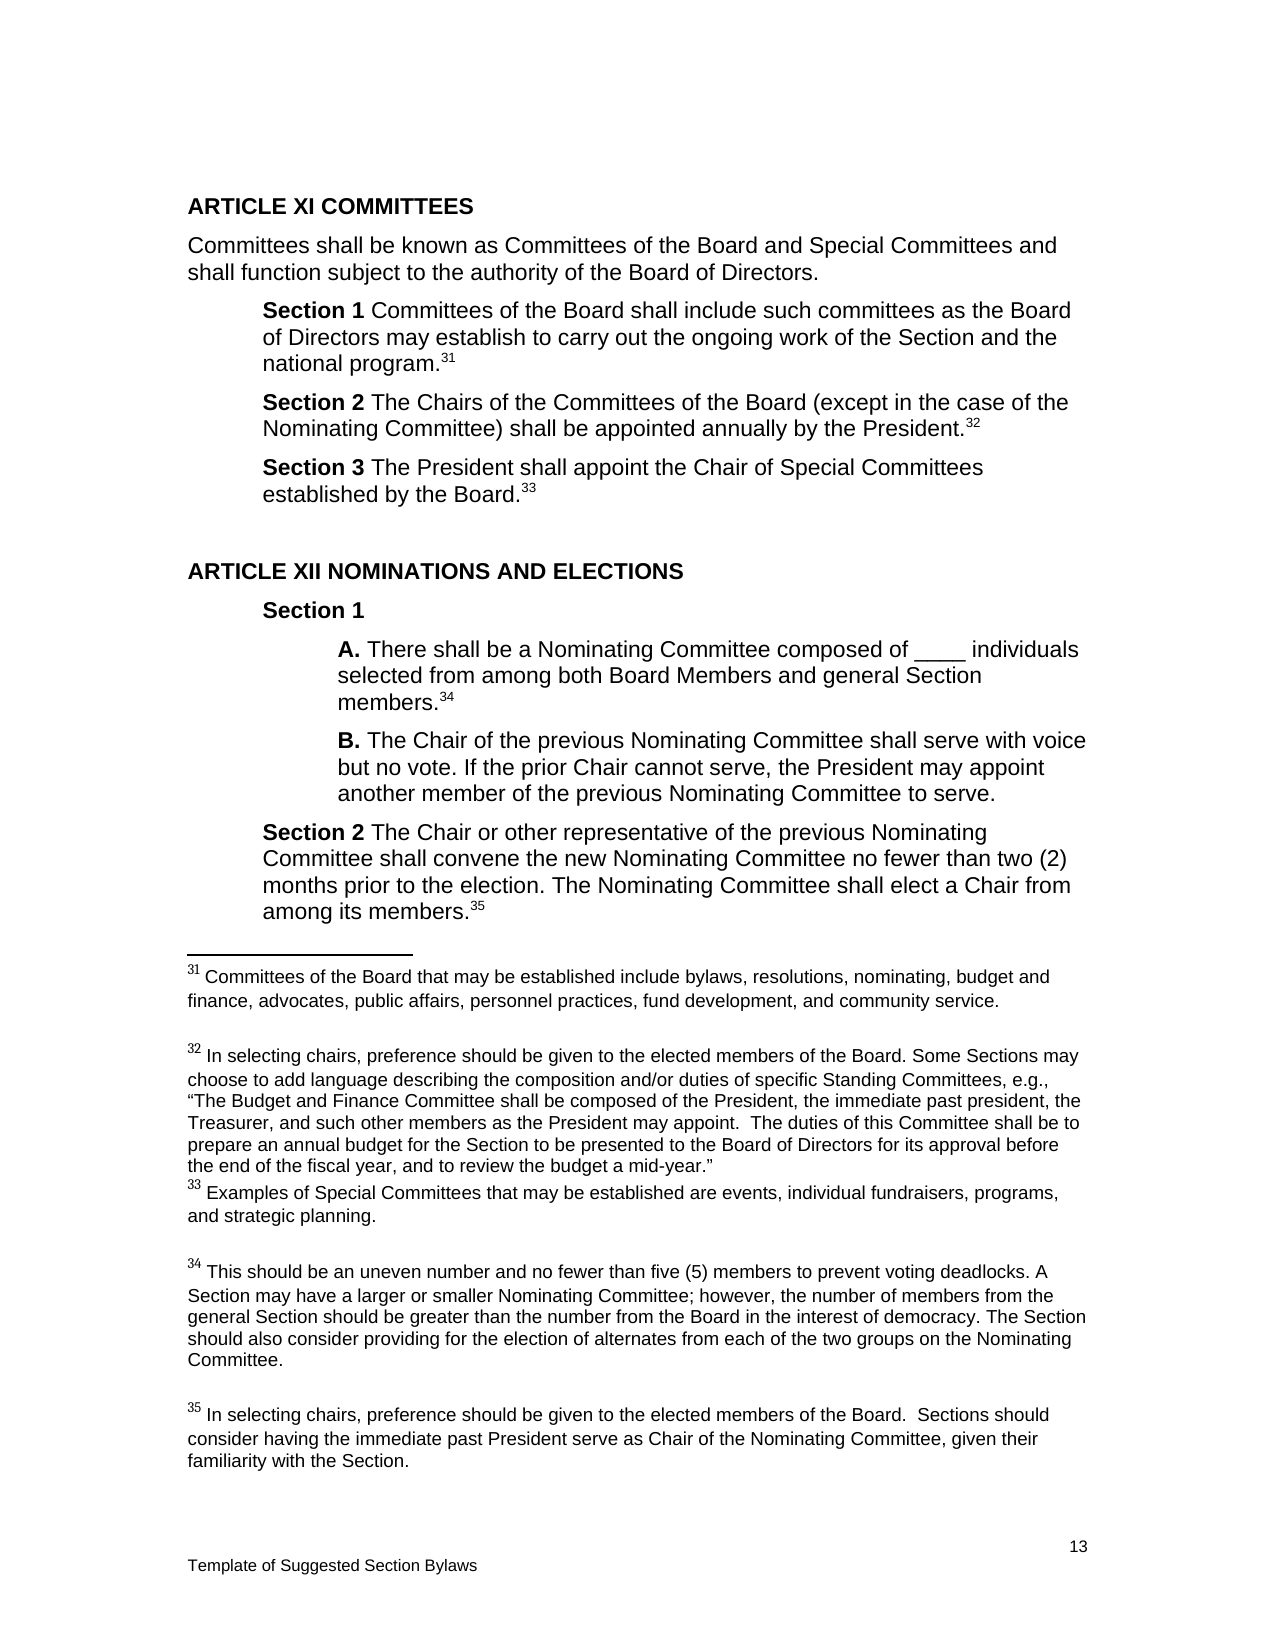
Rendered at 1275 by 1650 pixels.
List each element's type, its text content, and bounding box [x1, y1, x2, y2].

text Section 1 Committees of the Board shall include such committees as the Board of Directors may establish to carry out the ongoing work of the Section and the national program. [262, 297, 1087, 376]
text B. The Chair of the previous Nominating Committee shall serve with voice but no vote. If the prior Chair cannot serve, the President may appoint another member of the previous Nominating Committee to serve. [337, 727, 1087, 807]
text Section 2 The Chair or other representative of the previous Nominating Committee shall convene the new Nominating Committee no fewer than two (2) months prior to the election. The Nominating Committee shall elect a Chair from among its members. [262, 819, 1087, 924]
text ARTICLE XII NOMINATIONS AND ELECTIONS [187, 558, 1087, 584]
text Section 1 [187, 597, 1087, 623]
text ARTICLE XI COMMITTEES [187, 193, 1087, 220]
text A. There shall be a Nominating Committee composed of ____ individuals selected from among both Board Members and general Section members. [337, 636, 1087, 715]
text Section 2 The Chairs of the Committees of the Board (except in the case of the Nominating Committee) shall be appointed annually by the President. [262, 389, 1087, 442]
text Committees shall be known as Committees of the Board and Special Committees and shall function subject to the authority of the Board of Directors. [187, 232, 1087, 285]
text Section 3 The President shall appoint the Chair of Special Committees established by the Board. [262, 454, 1087, 507]
